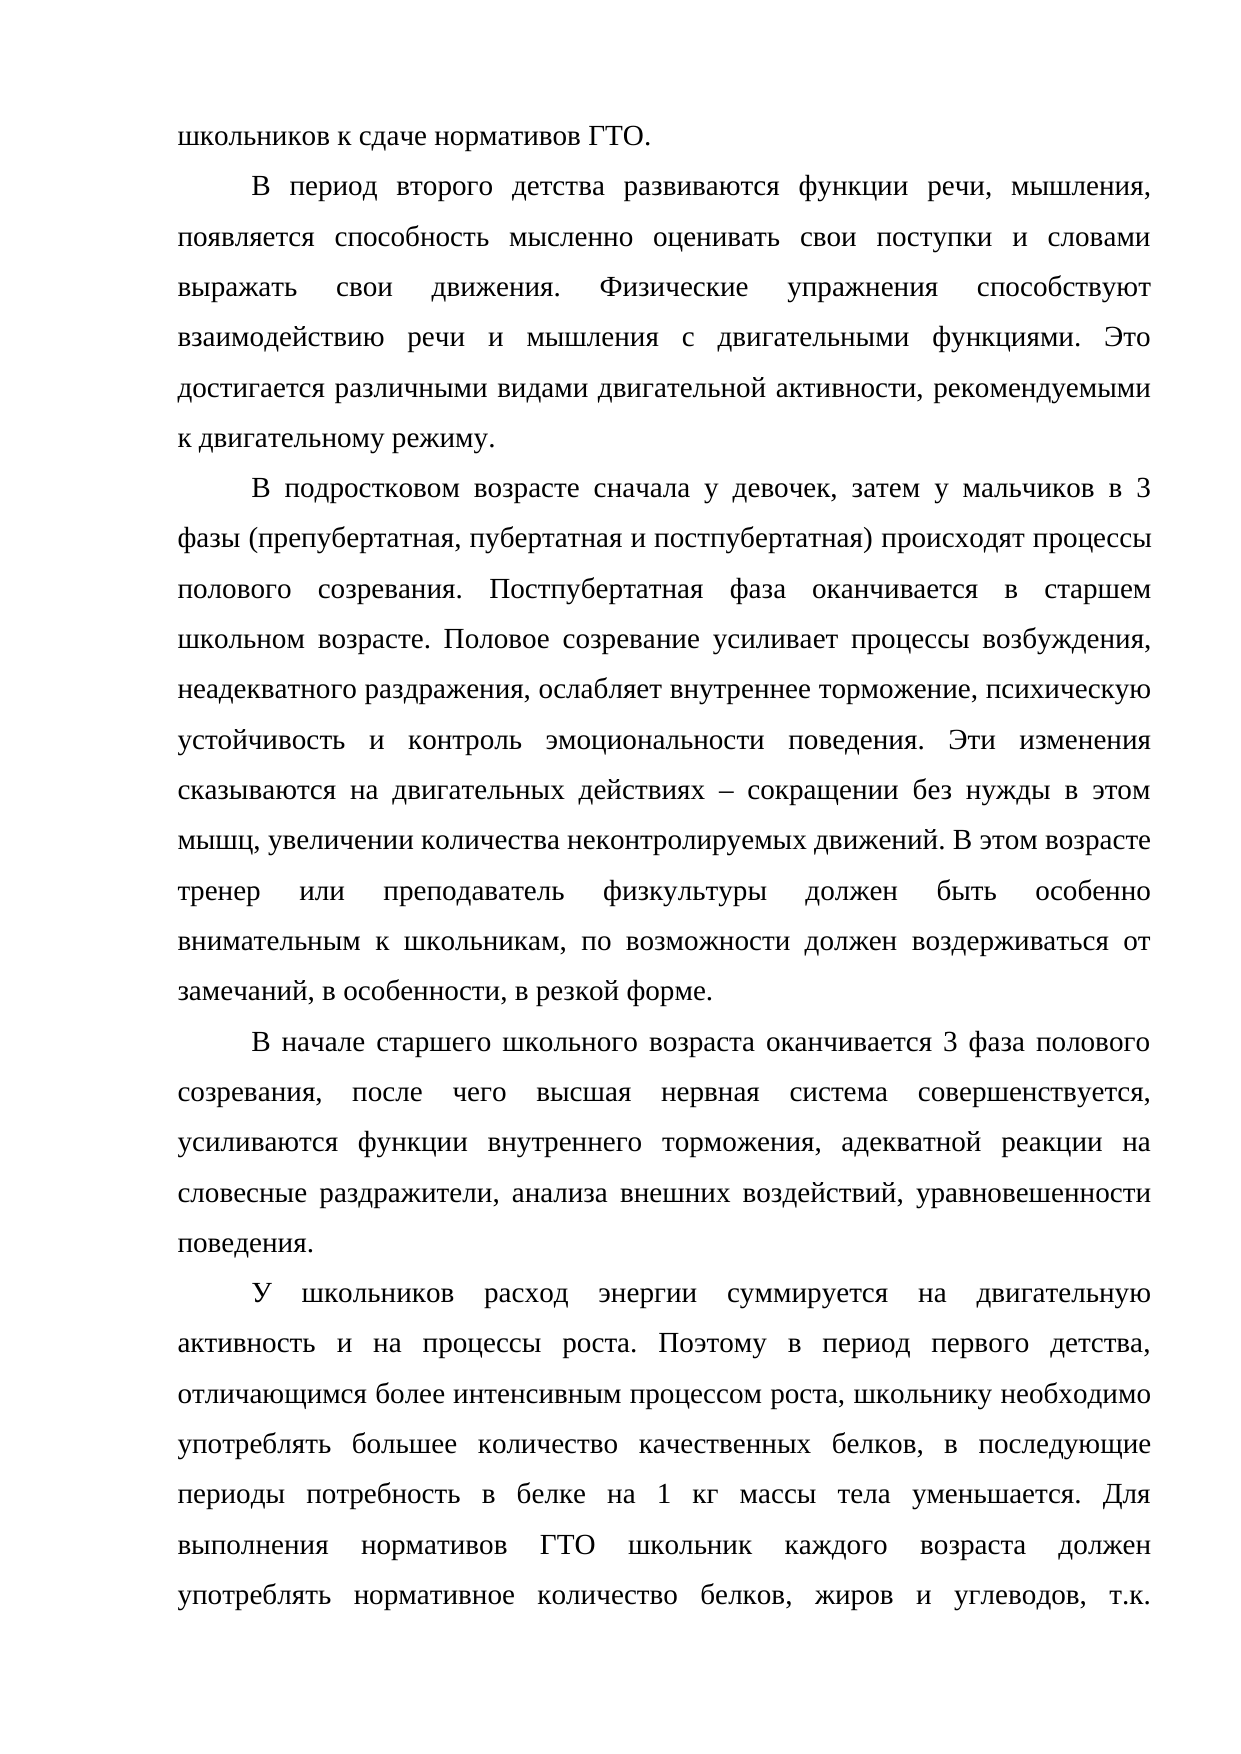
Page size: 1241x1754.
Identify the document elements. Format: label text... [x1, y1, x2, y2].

text В начале старшего школьного возраста оканчивается 3 фаза полового созревания, после чего высшая нервная система совершенствуется, усиливаются функции внутреннего торможения, адекватной реакции на словесные раздражители, анализа внешних воздействий, уравновешенности поведения. [177, 1024, 1152, 1258]
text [177, 1275, 1152, 1611]
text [177, 118, 1152, 152]
text В период второго детства развиваются функции речи, мышления, появляется способность мысленно оценивать свои поступки и словами выражать свои движения. Физические упражнения способствуют взаимодействию речи и мышления с двигательными функциями. Это достигается различными видами двигательной активности, рекомендуемыми к двигательному режиму. [177, 168, 1152, 453]
text В подростковом возрасте сначала у девочек, затем у мальчиков в 3 фазы (препубертатная, пубертатная и постпубертатная) происходят процеcсы полового созревания. Постпубертатная фаза оканчивается в старшем школьном возрасте. Половое cозревание усиливает процессы возбуждения, неадекватного раздражения, ослабляет внутреннее торможение, психическую устойчивость и контроль эмоциональности поведения. Эти изменения сказываются на двигательных действиях – сокращении без нужды в этом мышц, увеличении количества неконтролируемых движений. В этом возрасте тренер или преподаватель физкультуры должен быть особенно внимательным к школьникам, по возможности должен воздерживаться от замечаний, в особенности, в резкой форме. [177, 470, 1152, 1007]
